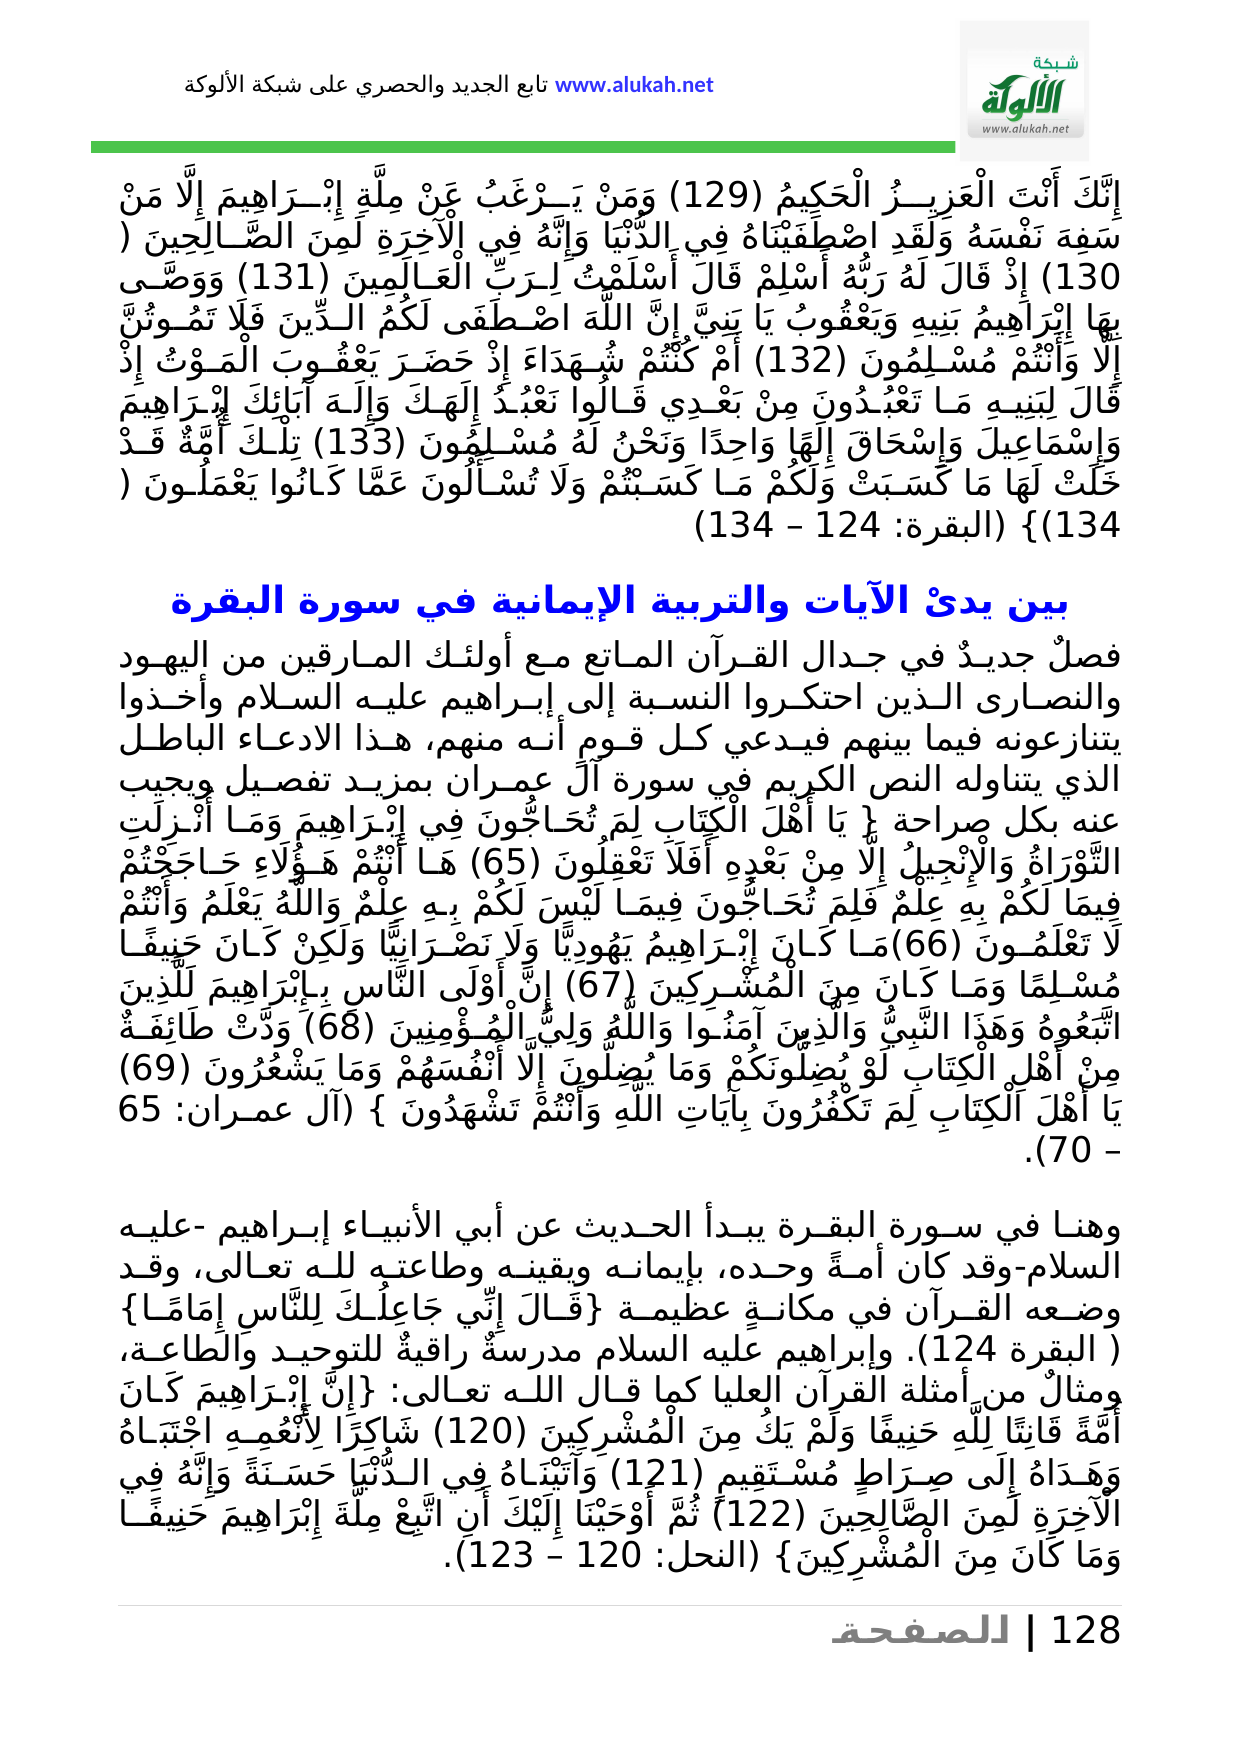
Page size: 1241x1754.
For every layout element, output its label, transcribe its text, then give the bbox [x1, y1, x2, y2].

subtitle بين يدىْ الآيات والتربية الإيمانية في سورة البقرة [118, 579, 1122, 622]
text وهنا في سورة البقرة يبدأ الحديث عن أبي الأنبياء إبراهيم -عليه السلام-وقد كان أمةً وحده، بإيمانه ويقينه وطاعته لله تعالى، وقد وضعه القرآن في مكانةٍ عظيمة {قَالَ إِنِّي جَاعِلُكَ لِلنَّاسِ إِمَامًا} ( البقرة 124). وإبراهيم عليه السلام مدرسةٌ راقيةٌ للتوحيد والطاعة، ومثالٌ من أمثلة القرآن العليا كما قال الله تعالى: {إِنَّ إِبْرَاهِيمَ كَانَ أُمَّةً قَانِتًا لِلَّهِ حَنِيفًا وَلَمْ يَكُ مِنَ الْمُشْرِكِينَ (120) شَاكِرًا لِأَنْعُمِهِ اجْتَبَاهُ وَهَدَاهُ إِلَى صِرَاطٍ مُسْتَقِيمٍ (121) وَآتَيْنَاهُ فِي الدُّنْيَا حَسَنَةً وَإِنَّهُ فِي الْآخِرَةِ لَمِنَ الصَّالِحِينَ (122) ثُمَّ أَوْحَيْنَا إِلَيْكَ أَنِ اتَّبِعْ مِلَّةَ إِبْرَاهِيمَ حَنِيفًا وَمَا كَانَ مِنَ الْمُشْرِكِينَ} (النحل: 120 – 123). [118, 1204, 1122, 1576]
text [118, 174, 1122, 545]
text فصلٌ جديدٌ في جدال القرآن الماتع مع أولئك المارقين من اليهود والنصارى الذين احتكروا النسبة إلى إبراهيم عليه السلام وأخذوا يتنازعونه فيما بينهم فيدعي كل قومٍ أنه منهم، هذا الادعاء الباطل الذي يتناوله النص الكريم في سورة آل عمران بمزيد تفصيل ويجيب عنه بكل صراحة { يَا أَهْلَ الْكِتَابِ لِمَ تُحَاجُّونَ فِي إِبْرَاهِيمَ وَمَا أُنْزِلَتِ التَّوْرَاةُ وَالْإِنْجِيلُ إِلَّا مِنْ بَعْدِهِ أَفَلَا تَعْقِلُونَ (65) هَا أَنْتُمْ هَؤُلَاءِ حَاجَجْتُمْ فِيمَا لَكُمْ بِهِ عِلْمٌ فَلِمَ تُحَاجُّونَ فِيمَا لَيْسَ لَكُمْ بِهِ عِلْمٌ وَاللَّهُ يَعْلَمُ وَأَنْتُمْ لَا تَعْلَمُونَ (66)مَا كَانَ إِبْرَاهِيمُ يَهُودِيًّا وَلَا نَصْرَانِيًّا وَلَكِنْ كَانَ حَنِيفًا مُسْلِمًا وَمَا كَانَ مِنَ الْمُشْرِكِينَ (67) إِنَّ أَوْلَى النَّاسِ بِإِبْرَاهِيمَ لَلَّذِينَ اتَّبَعُوهُ وَهَذَا النَّبِيُّ وَالَّذِينَ آمَنُوا وَاللَّهُ وَلِيُّ الْمُؤْمِنِينَ (68) وَدَّتْ طَائِفَةٌ مِنْ أَهْلِ الْكِتَابِ لَوْ يُضِلُّونَكُمْ وَمَا يُضِلُّونَ إِلَّا أَنْفُسَهُمْ وَمَا يَشْعُرُونَ (69) يَا أَهْلَ الْكِتَابِ لِمَ تَكْفُرُونَ بِآيَاتِ اللَّهِ وَأَنْتُمْ تَشْهَدُونَ } (آل عمران: 65 – 70). [118, 635, 1122, 1171]
